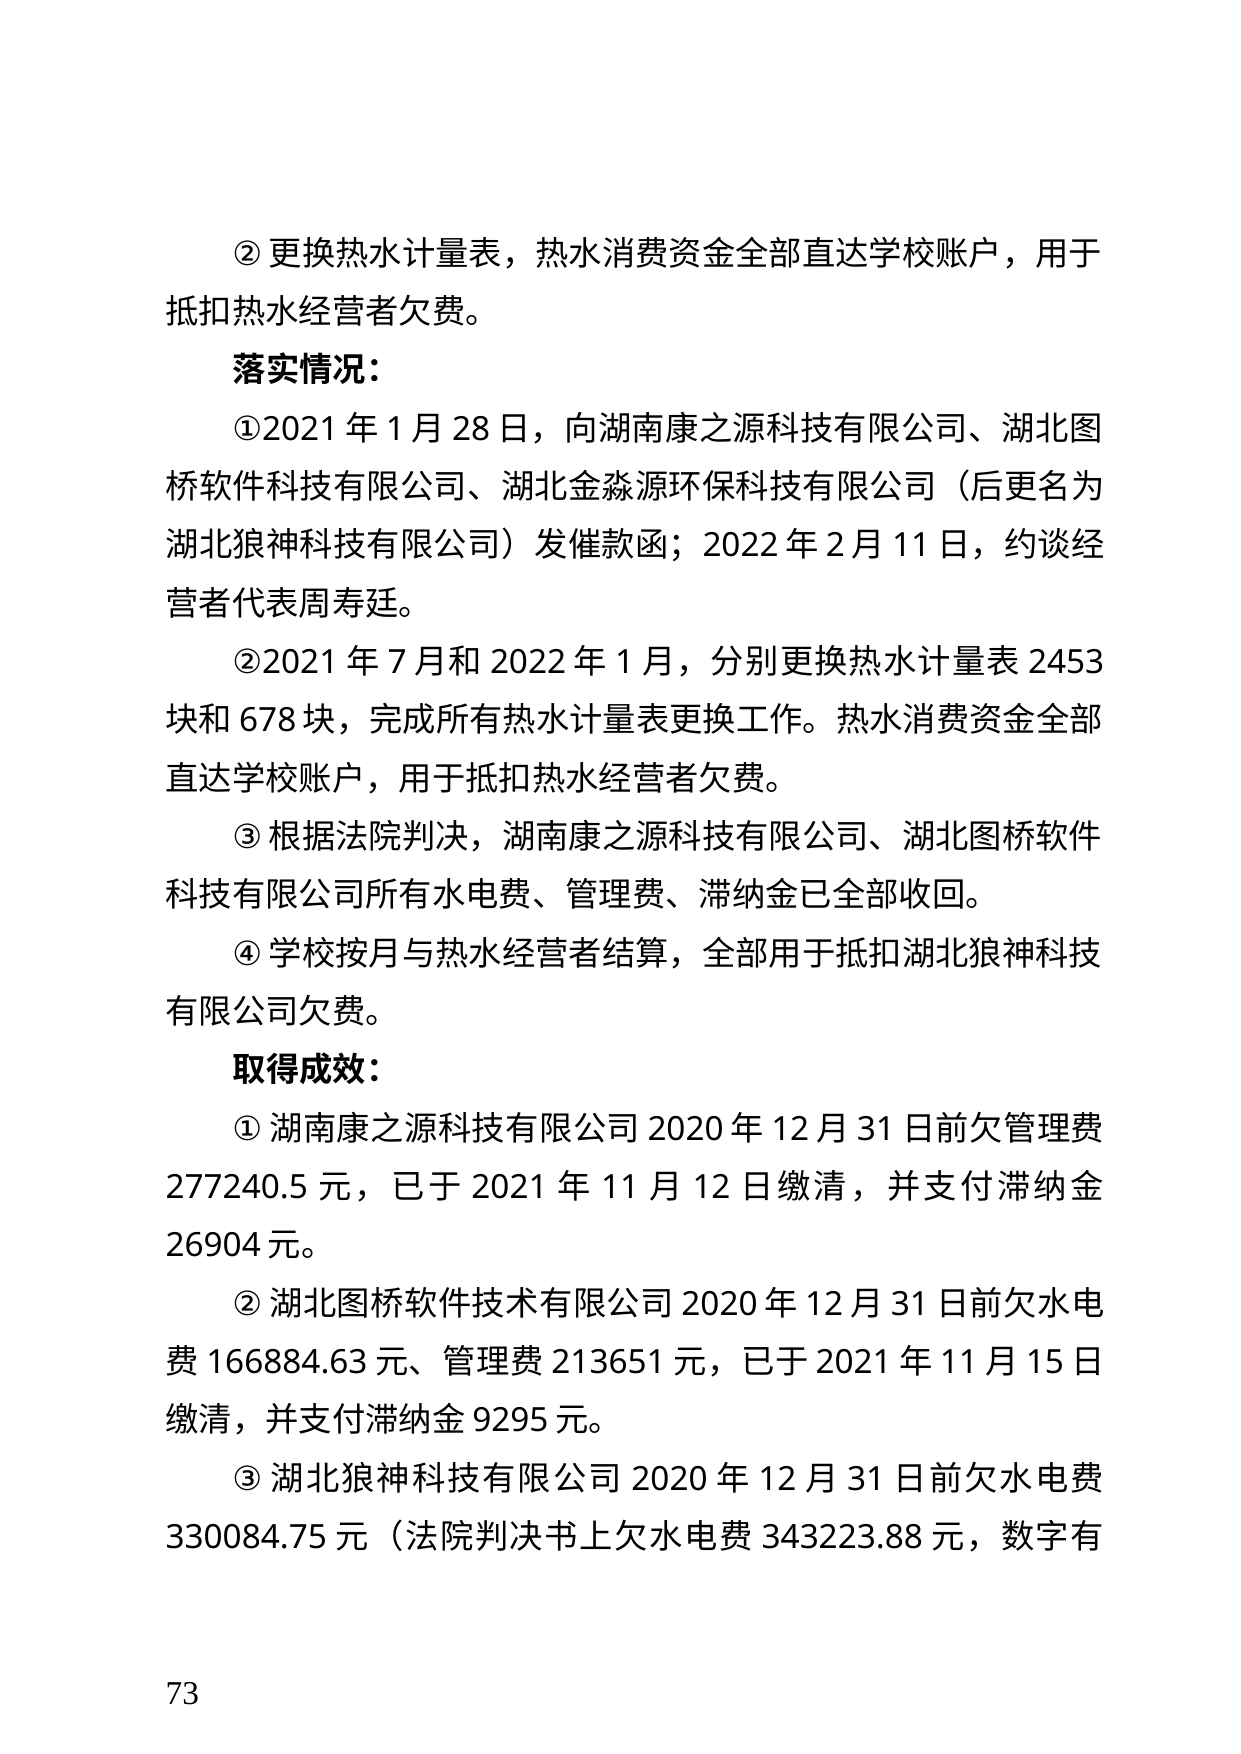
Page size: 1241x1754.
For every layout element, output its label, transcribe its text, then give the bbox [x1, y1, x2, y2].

text ②2021年7月和2022年1月，分别更换热水计量表2453块和678块，完成所有热水计量表更换工作。热水消费资金全部直达学校账户，用于抵扣热水经营者欠费。 [165, 627, 1104, 802]
text ③根据法院判决，湖南康之源科技有限公司、湖北图桥软件科技有限公司所有水电费、管理费、滞纳金已全部收回。 [165, 802, 1104, 918]
text 取得成效： [165, 1035, 1104, 1093]
text ①湖南康之源科技有限公司2020年12月31日前欠管理费277240.5元，已于2021年11月12日缴清，并支付滞纳金26904元。 [165, 1093, 1104, 1268]
text ①2021年1月28日，向湖南康之源科技有限公司、湖北图桥软件科技有限公司、湖北金淼源环保科技有限公司（后更名为湖北狼神科技有限公司）发催款函；2022年2月11日，约谈经营者代表周寿廷。 [165, 393, 1104, 627]
text 落实情况： [165, 335, 1104, 393]
text ④学校按月与热水经营者结算，全部用于抵扣湖北狼神科技有限公司欠费。 [165, 918, 1104, 1035]
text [165, 1443, 1104, 1560]
text ②湖北图桥软件技术有限公司2020年12月31日前欠水电费166884.63元、管理费213651元，已于2021年11月15日缴清，并支付滞纳金9295元。 [165, 1268, 1104, 1443]
text ②更换热水计量表，热水消费资金全部直达学校账户，用于抵扣热水经营者欠费。 [165, 218, 1104, 335]
